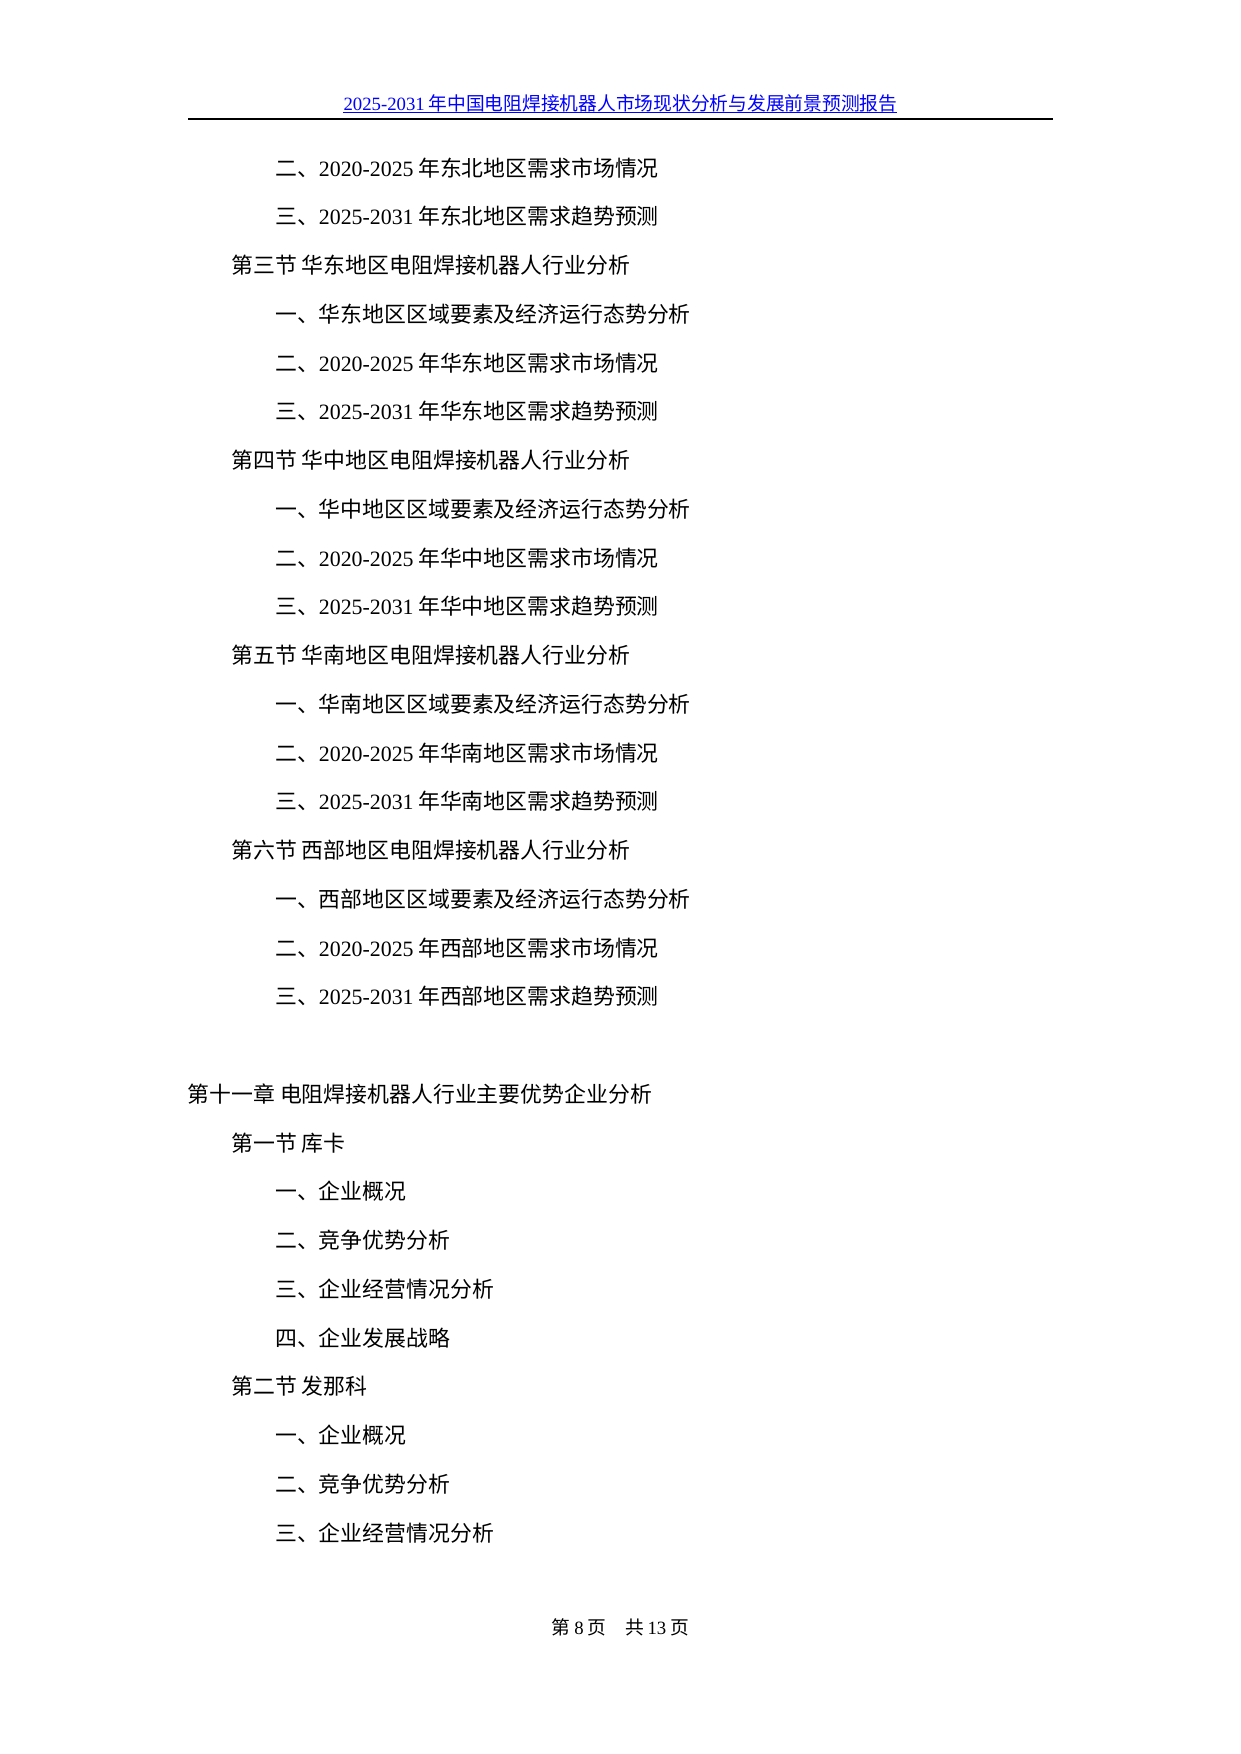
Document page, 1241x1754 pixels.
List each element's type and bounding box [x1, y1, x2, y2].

text [187, 150, 1053, 1548]
